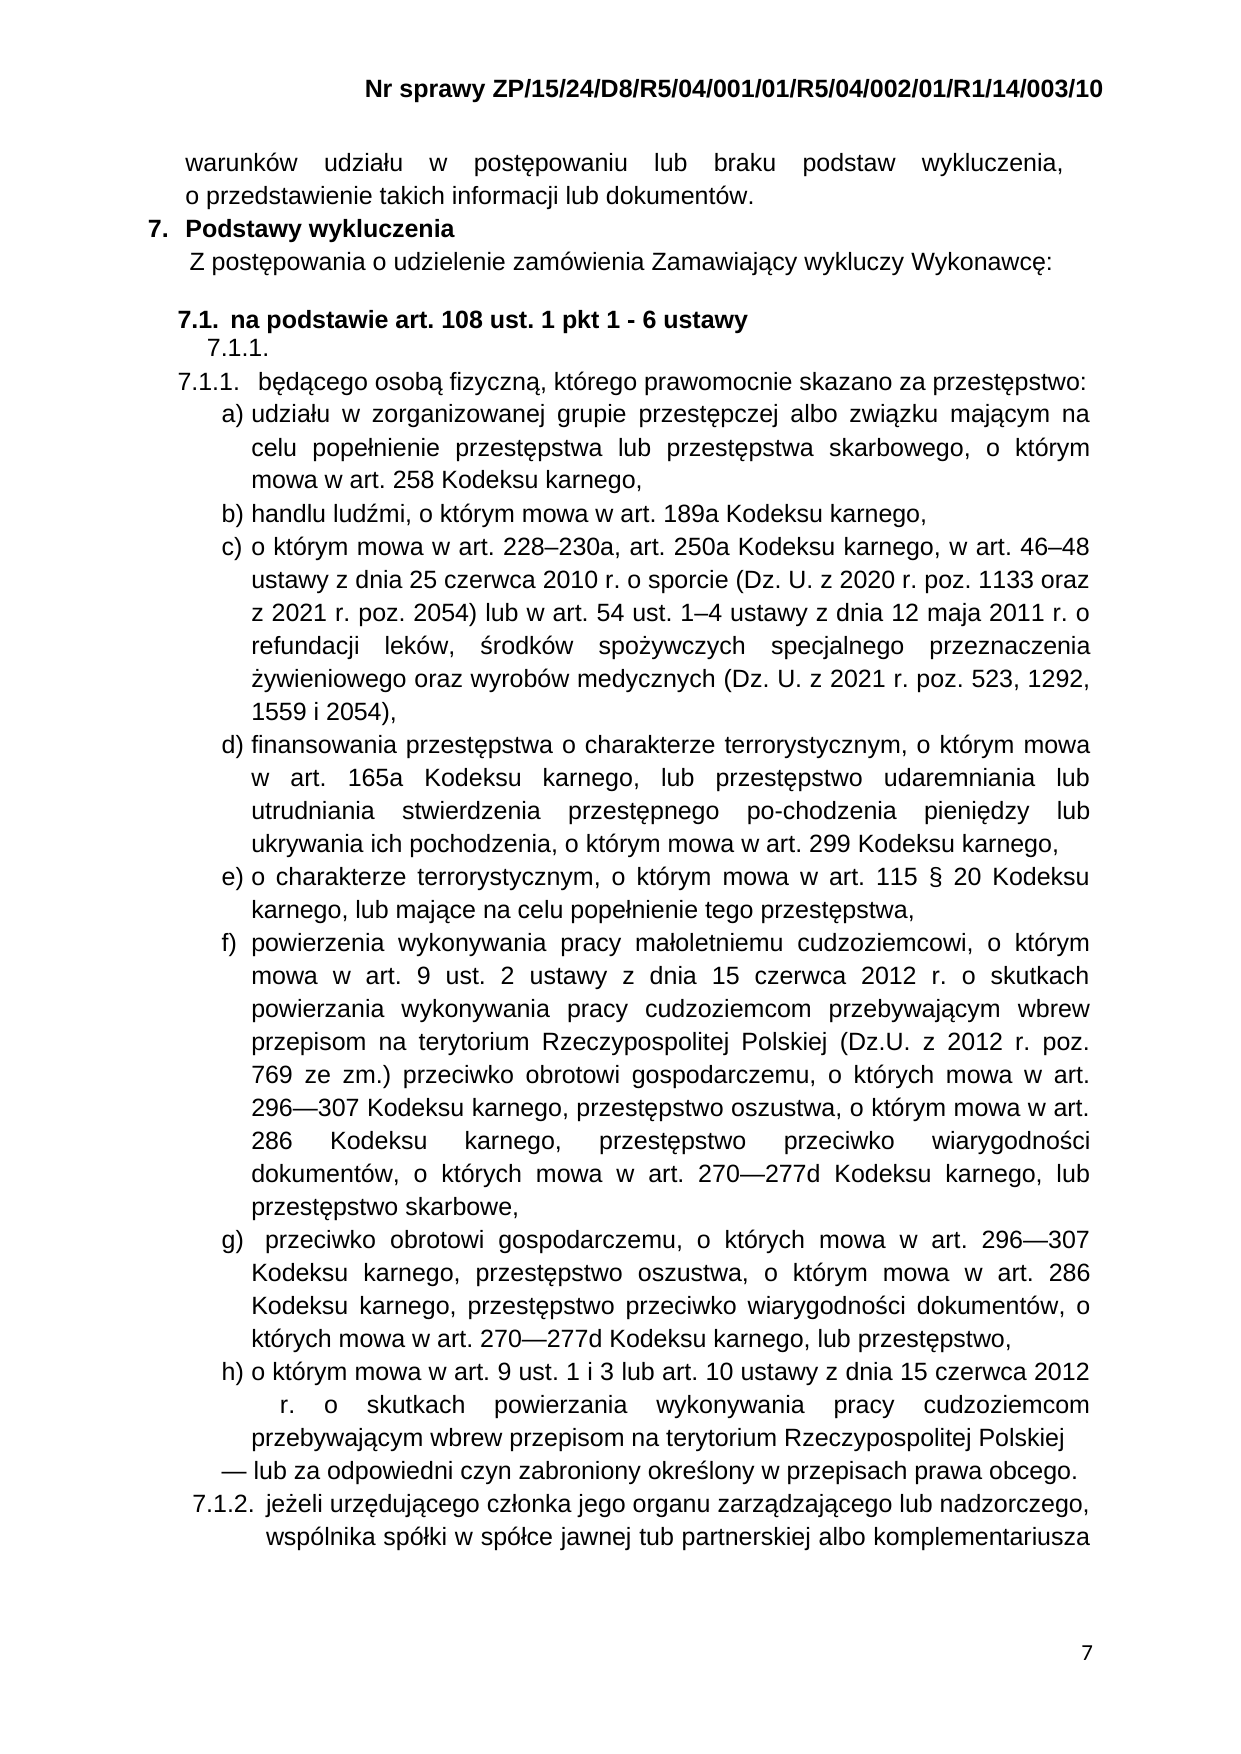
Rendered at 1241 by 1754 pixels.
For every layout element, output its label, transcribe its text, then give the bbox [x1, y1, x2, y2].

list handlu ludźmi, o którym mowa w art. 189a Kodeksu karnego, [221, 498, 1091, 527]
text — lub za odpowiedni czyn zabroniony określony w przepisach prawa obcego. [221, 1456, 1091, 1485]
list będącego osobą fizyczną, którego prawomocnie skazano za przestępstwo: [177, 366, 1091, 395]
list o którym mowa w art. 228–230a, art. 250a Kodeksu karnego, w art. 46–48 ustawy z dnia 25 czerwca 2010 r. o sporcie (Dz. U. z 2020 r. poz. 1133 oraz z 2021 r. poz. 2054) lub w art. 54 ust. 1–4 ustawy z dnia 12 maja 2011 r. o refundacji leków, środków spożywczych specjalnego przeznaczenia żywieniowego oraz wyrobów medycznych (Dz. U. z 2021 r. poz. 523, 1292, 1559 i 2054), [221, 532, 1091, 725]
list finansowania przestępstwa o charakterze terrorystycznym, o którym mowa w art. 165a Kodeksu karnego, lub przestępstwo udaremniania lub utrudniania stwierdzenia przestępnego po-chodzenia pieniędzy lub ukrywania ich pochodzenia, o którym mowa w art. 299 Kodeksu karnego, [221, 730, 1091, 857]
list na podstawie art. 108 ust. 1 pkt 1 - 6 ustawy [177, 305, 1093, 333]
list o którym mowa w art. 9 ust. 1 i 3 lub art. 10 ustawy z dnia 15 czerwca 2012 r. o skutkach powierzania wykonywania pracy cudzoziemcom przebywającym wbrew przepisom na terytorium Rzeczypospolitej Polskiej [221, 1357, 1091, 1452]
text Z postępowania o udzielenie zamówienia Zamawiający wykluczy Wykonawcę: [148, 247, 1091, 275]
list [192, 1489, 1091, 1551]
list przeciwko obrotowi gospodarczemu, o których mowa w art. 296—307 Kodeksu karnego, przestępstwo oszustwa, o którym mowa w art. 286 Kodeksu karnego, przestępstwo przeciwko wiarygodności dokumentów, o których mowa w art. 270—277d Kodeksu karnego, lub przestępstwo, [221, 1225, 1091, 1353]
list Podstawy wykluczenia [148, 214, 1091, 242]
list powierzenia wykonywania pracy małoletniemu cudzoziemcowi, o którym mowa w art. 9 ust. 2 ustawy z dnia 15 czerwca 2012 r. o skutkach powierzania wykonywania pracy cudzoziemcom przebywającym wbrew przepisom na terytorium Rzeczypospolitej Polskiej (Dz.U. z 2012 r. poz. 769 ze zm.) przeciwko obrotowi gospodarczemu, o których mowa w art. 296—307 Kodeksu karnego, przestępstwo oszustwa, o którym mowa w art. 286 Kodeksu karnego, przestępstwo przeciwko wiarygodności dokumentów, o których mowa w art. 270—277d Kodeksu karnego, lub przestępstwo skarbowe, [221, 928, 1091, 1221]
list o charakterze terrorystycznym, o którym mowa w art. 115 § 20 Kodeksu karnego, lub mające na celu popełnienie tego przestępstwa, [221, 862, 1091, 923]
list udziału w zorganizowanej grupie przestępczej albo związku mającym na celu popełnienie przestępstwa lub przestępstwa skarbowego, o którym mowa w art. 258 Kodeksu karnego, [221, 399, 1091, 494]
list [148, 148, 1091, 209]
